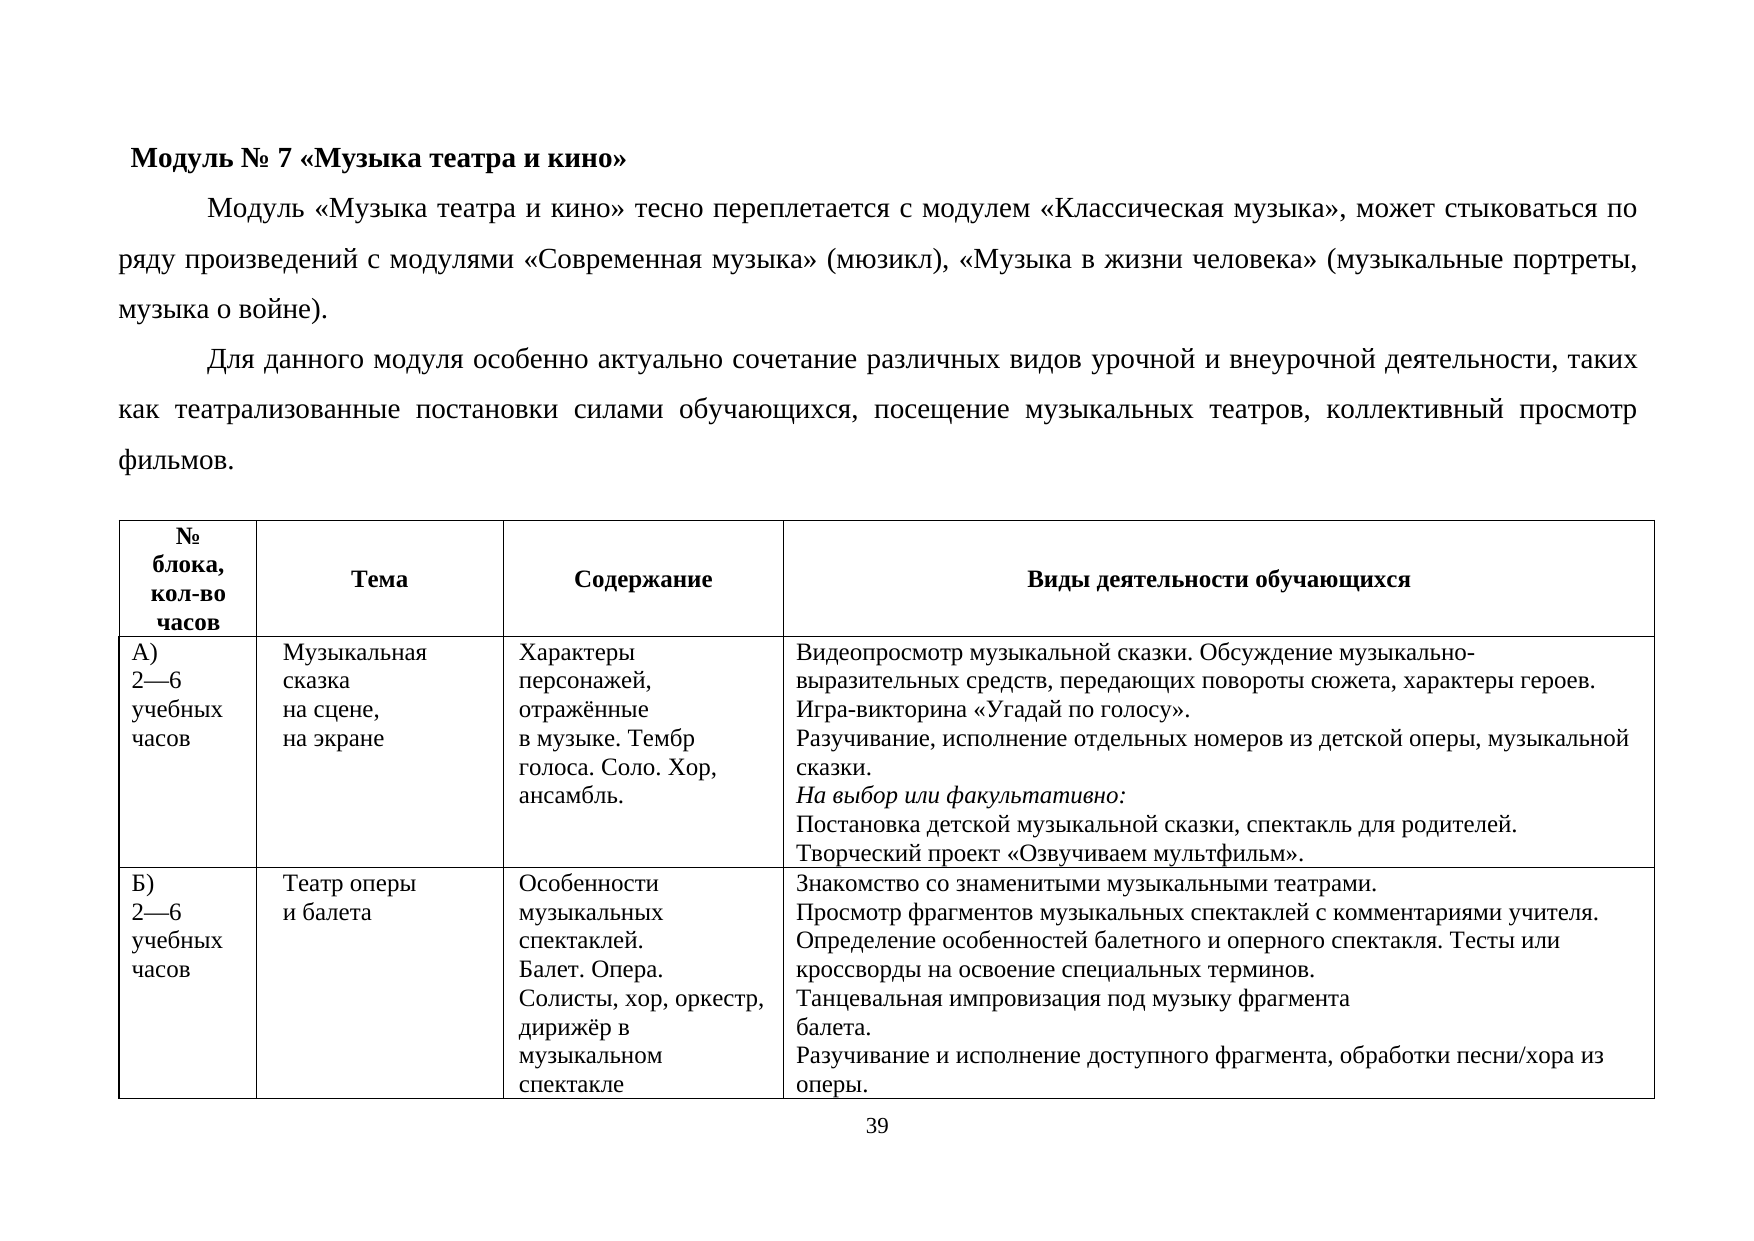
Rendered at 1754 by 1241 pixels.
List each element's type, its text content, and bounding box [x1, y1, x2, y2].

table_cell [257, 868, 503, 1098]
table_cell Видеопросмотр музыкальной сказки. Обсуждение музыкально-выразительных средств, передающих повороты сюжета, характеры героев. Игра-викторина «Угадай по голосу». Разучивание, исполнение отдельных номеров из детской оперы, музыкальной сказки. На выбор или факультативно: Постановка детской музыкальной сказки, спектакль для родителей. Творческий проект «Озвучиваем мультфильм». [784, 637, 1654, 867]
text Для данного модуля особенно актуально сочетание различных видов урочной и внеурочной деятельности, таких как театрализованные постановки силами обучающихся, посещение музыкальных театров, коллективный просмотр фильмов. [118, 341, 1639, 476]
table_cell А) 2—6 учебных часов [120, 637, 256, 867]
table_header № блока, кол-во часов [120, 521, 256, 636]
subtitle Модуль № 7 «Музыка театра и кино» [130, 140, 1636, 174]
table_header Содержание [504, 521, 783, 636]
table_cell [120, 868, 256, 1098]
table_cell Музыкальная сказка на сцене, на экране [257, 637, 503, 867]
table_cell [784, 868, 1654, 1098]
text Модуль «Музыка театра и кино» тесно переплетается с модулем «Классическая музыка», может стыковаться по ряду произведений с модулями «Современная музыка» (мюзикл), «Музыка в жизни человека» (музыкальные портреты, музыка о войне). [118, 190, 1639, 324]
table_header Тема [257, 521, 503, 636]
table_cell Характеры персонажей, отражённые в музыке. Тембр голоса. Соло. Хор, ансамбль. [504, 637, 783, 867]
table_header Виды деятельности обучающихся [784, 521, 1654, 636]
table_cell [504, 868, 783, 1098]
